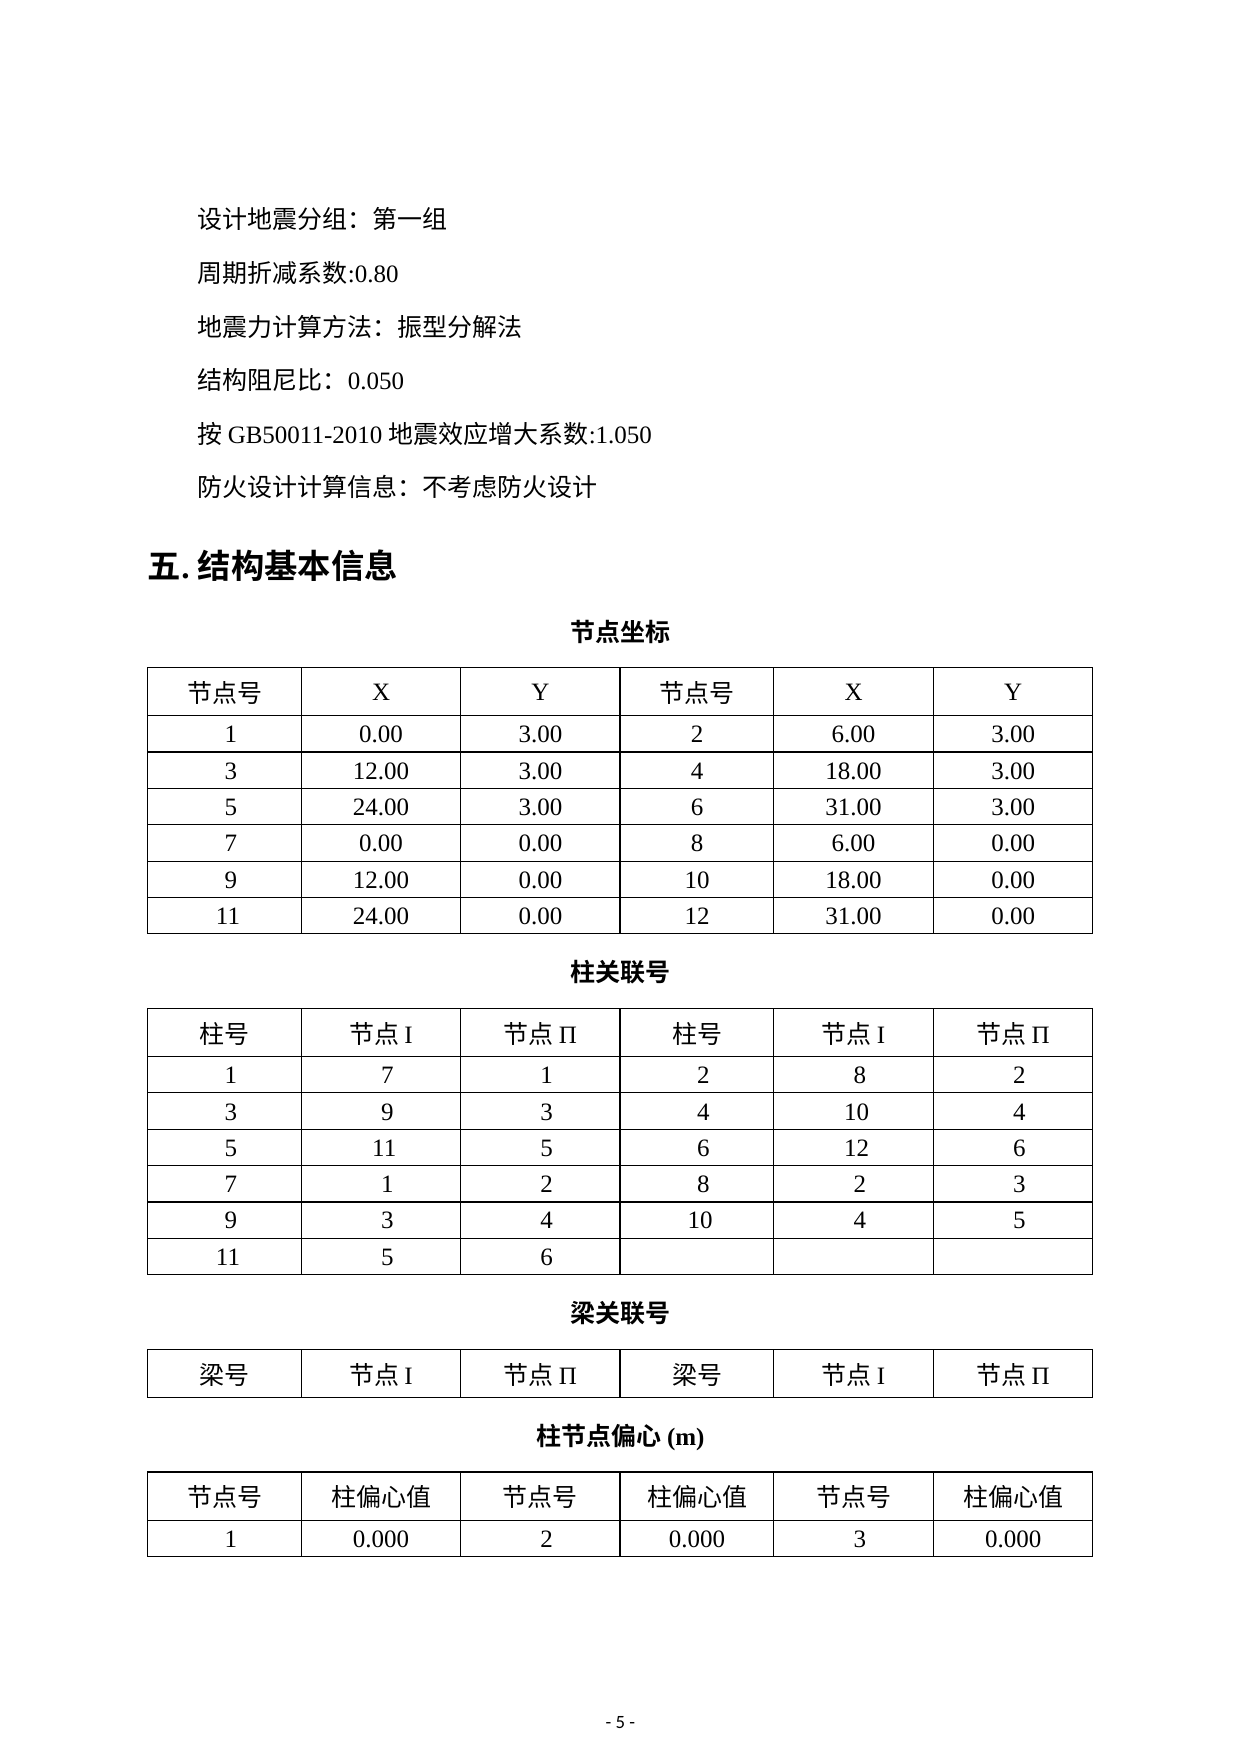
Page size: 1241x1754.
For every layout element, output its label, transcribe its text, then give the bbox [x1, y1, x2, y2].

table_cell [621, 1239, 773, 1274]
table_cell 0.00 [934, 862, 1092, 897]
table_header 节点Ι [302, 1009, 460, 1056]
table_cell 7 [148, 825, 301, 861]
table_cell 12.00 [302, 862, 460, 897]
table_cell 5 [934, 1203, 1092, 1238]
table_header 节点Π [934, 1009, 1092, 1056]
title 五. 结构基本信息 [148, 534, 1093, 593]
table_cell 6 [461, 1239, 619, 1274]
table_cell 6.00 [774, 825, 933, 861]
table_cell 7 [302, 1057, 460, 1092]
table_header 节点号 [148, 1473, 301, 1519]
table_cell 0.00 [302, 716, 460, 751]
table_cell 9 [302, 1093, 460, 1129]
table_cell 0.000 [621, 1521, 773, 1556]
table_cell 3.00 [934, 789, 1092, 824]
table_cell 2 [621, 1057, 773, 1092]
table_header Y [934, 668, 1092, 715]
table_cell 0.00 [934, 825, 1092, 861]
table_cell 31.00 [774, 789, 933, 824]
table_header 节点Ι [302, 1350, 460, 1397]
table_cell 4 [621, 753, 773, 788]
table_header 节点Ι [774, 1350, 933, 1397]
text 柱节点偏心 (m) [148, 1411, 1093, 1458]
table_cell 3 [148, 753, 301, 788]
table_header 节点Ι [774, 1009, 933, 1056]
table_cell 11 [148, 898, 301, 933]
table_cell 1 [461, 1057, 619, 1092]
table_cell 1 [302, 1166, 460, 1201]
table_cell 3 [774, 1521, 933, 1556]
table_cell 8 [621, 825, 773, 861]
table_cell 0.00 [302, 825, 460, 861]
text 防火设计计算信息：不考虑防火设计 [148, 462, 1093, 509]
table_cell 6.00 [774, 716, 933, 751]
table_cell [934, 1239, 1092, 1274]
table_cell 4 [774, 1203, 933, 1238]
table_cell 12 [621, 898, 773, 933]
table_header 节点Π [461, 1350, 619, 1397]
table_cell 10 [621, 1203, 773, 1238]
table_header 节点号 [774, 1473, 933, 1519]
table_cell 3 [148, 1093, 301, 1129]
table_cell 3 [302, 1203, 460, 1238]
table_cell 9 [148, 862, 301, 897]
table_header 节点号 [148, 668, 301, 715]
table_cell 3 [461, 1093, 619, 1129]
table_cell 0.00 [934, 898, 1092, 933]
table_cell 5 [148, 1130, 301, 1165]
table_header X [302, 668, 460, 715]
table_cell 24.00 [302, 898, 460, 933]
table_header 柱号 [621, 1009, 773, 1056]
table_cell 8 [621, 1166, 773, 1201]
text 节点坐标 [148, 607, 1093, 654]
table_header 节点号 [621, 668, 773, 715]
table_cell 11 [302, 1130, 460, 1165]
table_cell 4 [934, 1093, 1092, 1129]
text 周期折减系数:0.80 [148, 248, 1093, 295]
table_header 节点号 [461, 1473, 619, 1519]
table_cell 10 [621, 862, 773, 897]
table_header 梁号 [621, 1350, 773, 1397]
table_header 柱偏心值 [302, 1473, 460, 1519]
table_cell 8 [774, 1057, 933, 1092]
table_cell 2 [774, 1166, 933, 1201]
text 地震力计算方法：振型分解法 [148, 302, 1093, 349]
table_cell 0.00 [461, 825, 619, 861]
table_cell 2 [621, 716, 773, 751]
table_cell 4 [621, 1093, 773, 1129]
table_cell 31.00 [774, 898, 933, 933]
table_cell 7 [148, 1166, 301, 1201]
table_cell 18.00 [774, 862, 933, 897]
text 梁关联号 [148, 1288, 1093, 1335]
table_cell 3.00 [461, 789, 619, 824]
table_header 节点Π [934, 1350, 1092, 1397]
table_cell 6 [934, 1130, 1092, 1165]
table_header X [774, 668, 933, 715]
table_cell [774, 1239, 933, 1274]
table_cell 1 [148, 1521, 301, 1556]
table_cell 3 [934, 1166, 1092, 1201]
table_cell 1 [148, 1057, 301, 1092]
table_cell 12 [774, 1130, 933, 1165]
table_cell 3.00 [461, 753, 619, 788]
table_header 柱偏心值 [621, 1473, 773, 1519]
table_cell 1 [148, 716, 301, 751]
table_header Y [461, 668, 619, 715]
table_cell 5 [461, 1130, 619, 1165]
table_cell 2 [461, 1521, 619, 1556]
table_cell 3.00 [934, 716, 1092, 751]
table_cell 18.00 [774, 753, 933, 788]
table_cell 3.00 [934, 753, 1092, 788]
table_cell 2 [934, 1057, 1092, 1092]
table_header 柱号 [148, 1009, 301, 1056]
table_header 节点Π [461, 1009, 619, 1056]
text 结构阻尼比：0.050 [148, 355, 1093, 402]
text 设计地震分组：第一组 [148, 194, 1093, 241]
table_cell 11 [148, 1239, 301, 1274]
table_cell 2 [461, 1166, 619, 1201]
table_cell 10 [774, 1093, 933, 1129]
table_cell 0.00 [461, 862, 619, 897]
text 按GB50011-2010 地震效应增大系数:1.050 [148, 409, 1093, 456]
table_cell 4 [461, 1203, 619, 1238]
table_cell 3.00 [461, 716, 619, 751]
table_cell 6 [621, 1130, 773, 1165]
text 柱关联号 [148, 947, 1093, 994]
table_cell 6 [621, 789, 773, 824]
table_header 梁号 [148, 1350, 301, 1397]
table_cell 12.00 [302, 753, 460, 788]
table_cell 0.000 [934, 1521, 1092, 1556]
table_cell 24.00 [302, 789, 460, 824]
table_cell 0.00 [461, 898, 619, 933]
table_cell 0.000 [302, 1521, 460, 1556]
table_header 柱偏心值 [934, 1473, 1092, 1519]
table_cell 9 [148, 1203, 301, 1238]
table_cell 5 [302, 1239, 460, 1274]
table_cell 5 [148, 789, 301, 824]
